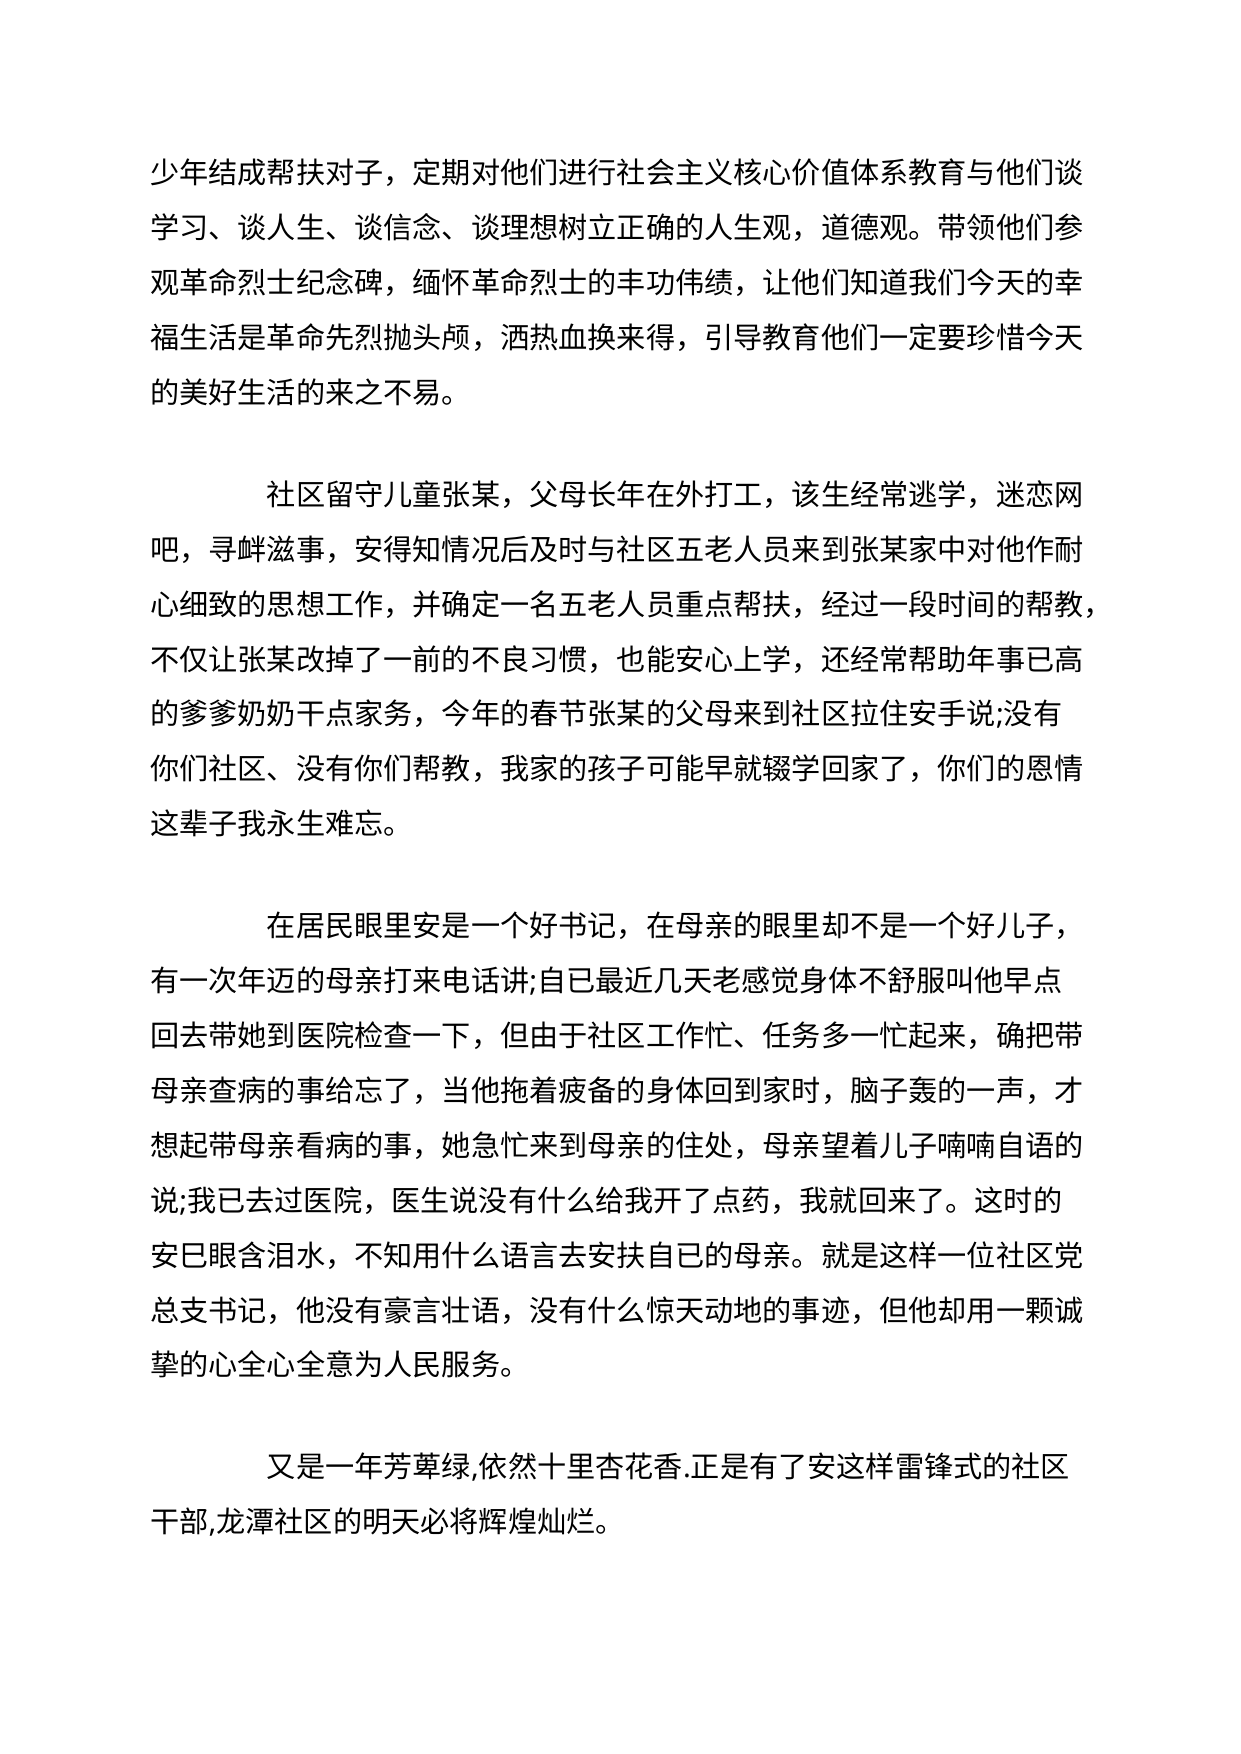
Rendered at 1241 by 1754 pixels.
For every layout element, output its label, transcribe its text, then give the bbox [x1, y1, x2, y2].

text 社区留守儿童张某，父母长年在外打工，该生经常逃学，迷恋网吧，寻衅滋事，安得知情况后及时与社区五老人员来到张某家中对他作耐心细致的思想工作，并确定一名五老人员重点帮扶，经过一段时间的帮教，不仅让张某改掉了一前的不良习惯，也能安心上学，还经常帮助年事已高的爹爹奶奶干点家务，今年的春节张某的父母来到社区拉住安手说;没有你们社区、没有你们帮教，我家的孩子可能早就辍学回家了，你们的恩情这辈子我永生难忘。 [150, 471, 1090, 843]
text 又是一年芳萆绿,依然十里杏花香.正是有了安这样雷锋式的社区干部,龙潭社区的明天必将辉煌灿烂。 [150, 1444, 1090, 1541]
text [150, 150, 1090, 412]
text 在居民眼里安是一个好书记，在母亲的眼里却不是一个好儿子，有一次年迈的母亲打来电话讲;自已最近几天老感觉身体不舒服叫他早点回去带她到医院检查一下，但由于社区工作忙、任务多一忙起来，确把带母亲查病的事给忘了，当他拖着疲备的身体回到家时，脑子轰的一声，才想起带母亲看病的事，她急忙来到母亲的住处，母亲望着儿子喃喃自语的说;我已去过医院，医生说没有什么给我开了点药，我就回来了。这时的安巳眼含泪水，不知用什么语言去安扶自已的母亲。就是这样一位社区党总支书记，他没有豪言壮语，没有什么惊天动地的事迹，但他却用一颗诚挚的心全心全意为人民服务。 [150, 903, 1090, 1384]
